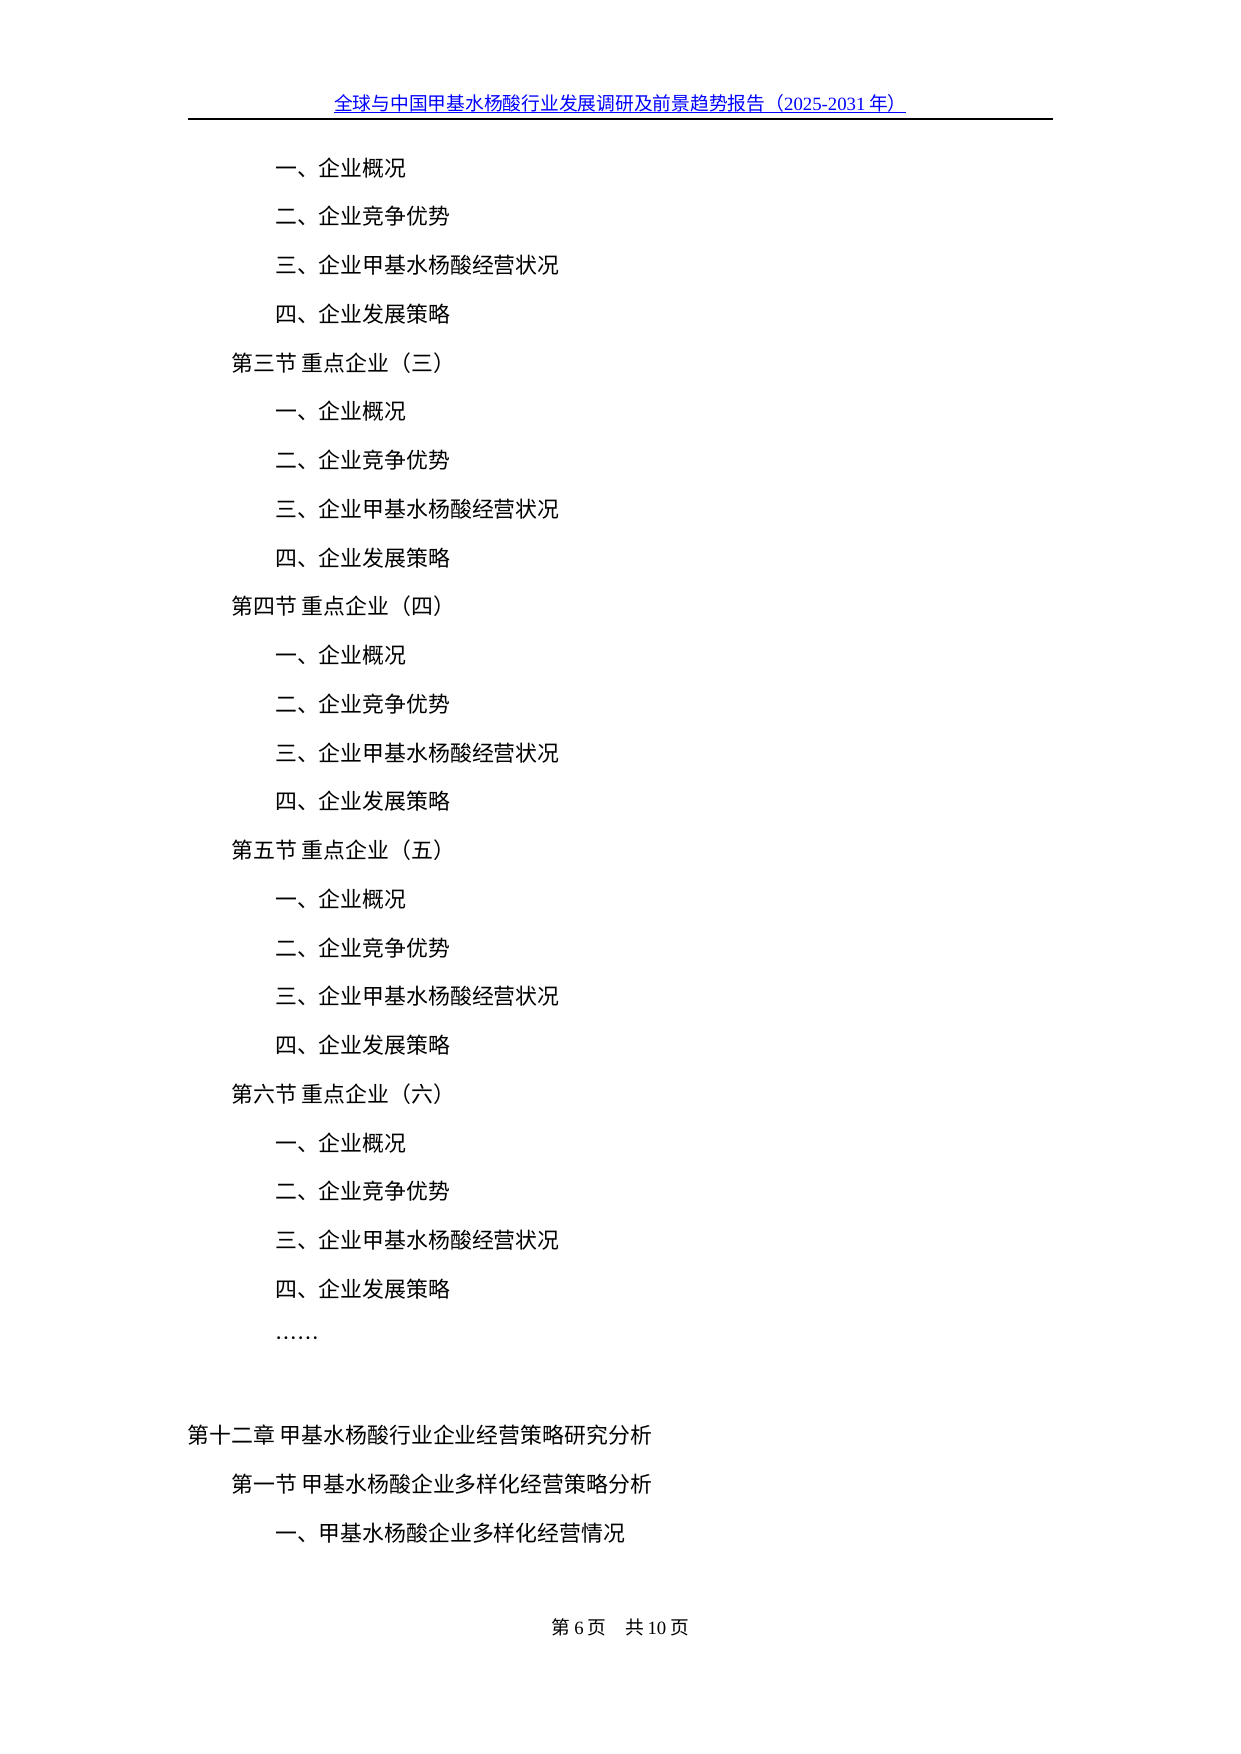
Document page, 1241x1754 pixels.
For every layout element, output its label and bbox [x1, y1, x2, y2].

text [187, 150, 1053, 1548]
